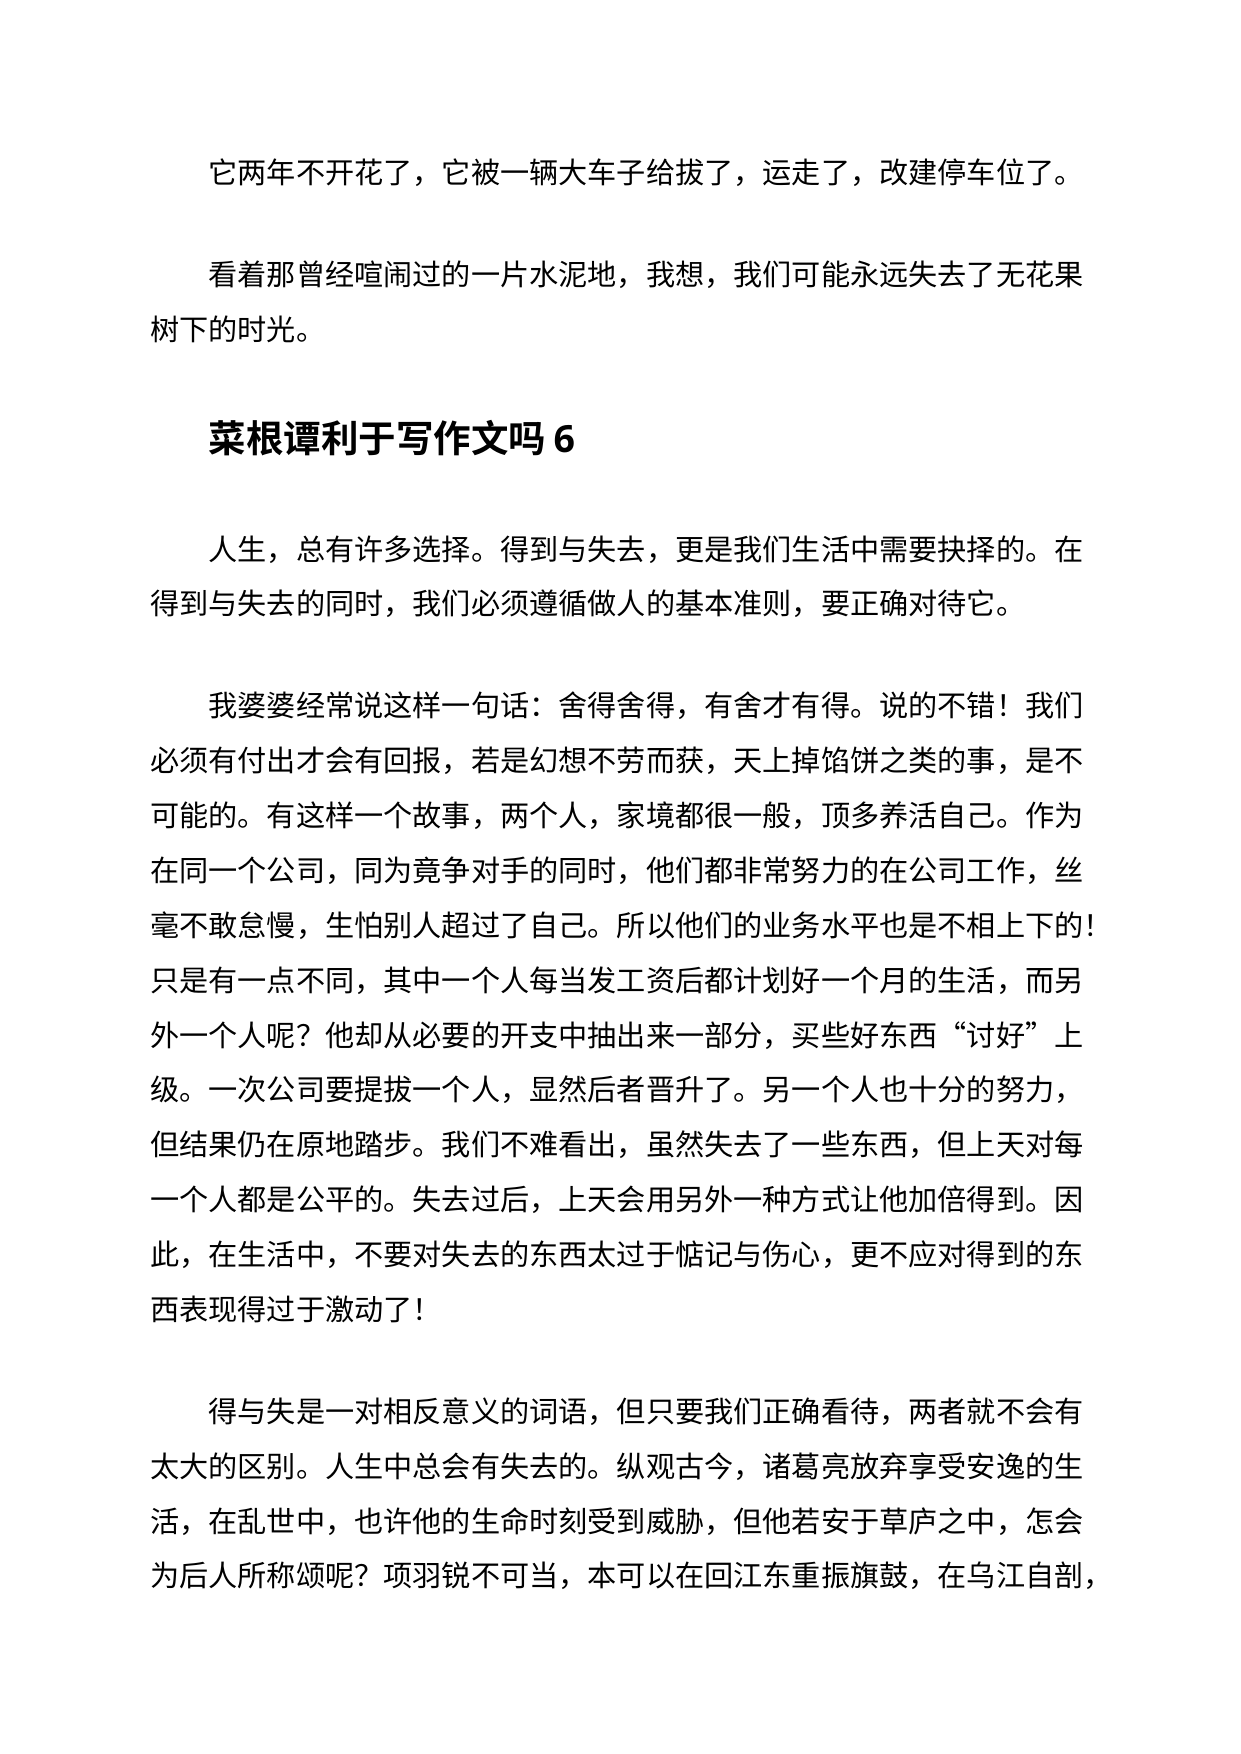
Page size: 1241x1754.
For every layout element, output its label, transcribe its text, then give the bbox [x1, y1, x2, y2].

text 人生，总有许多选择。得到与失去，更是我们生活中需要抉择的。在得到与失去的同时，我们必须遵循做人的基本准则，要正确对待它。 [150, 526, 1090, 623]
text 我婆婆经常说这样一句话：舍得舍得，有舍才有得。说的不错！我们必须有付出才会有回报，若是幻想不劳而获，天上掉馅饼之类的事，是不可能的。有这样一个故事，两个人，家境都很一般，顶多养活自己。作为在同一个公司，同为竟争对手的同时，他们都非常努力的在公司工作，丝毫不敢怠慢，生怕别人超过了自己。所以他们的业务水平也是不相上下的！只是有一点不同，其中一个人每当发工资后都计划好一个月的生活，而另外一个人呢？他却从必要的开支中抽出来一部分，买些好东西“讨好”上级。一次公司要提拔一个人，显然后者晋升了。另一个人也十分的努力，但结果仍在原地踏步。我们不难看出，虽然失去了一些东西，但上天对每一个人都是公平的。失去过后，上天会用另外一种方式让他加倍得到。因此，在生活中，不要对失去的东西太过于惦记与伤心，更不应对得到的东西表现得过于激动了！ [150, 683, 1090, 1329]
text 它两年不开花了，它被一辆大车子给拔了，运走了，改建停车位了。 [150, 150, 1090, 192]
text 菜根谭利于写作文吗6 [150, 408, 1090, 463]
text 看着那曾经喧闹过的一片水泥地，我想，我们可能永远失去了无花果树下的时光。 [150, 252, 1090, 349]
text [150, 1388, 1090, 1595]
